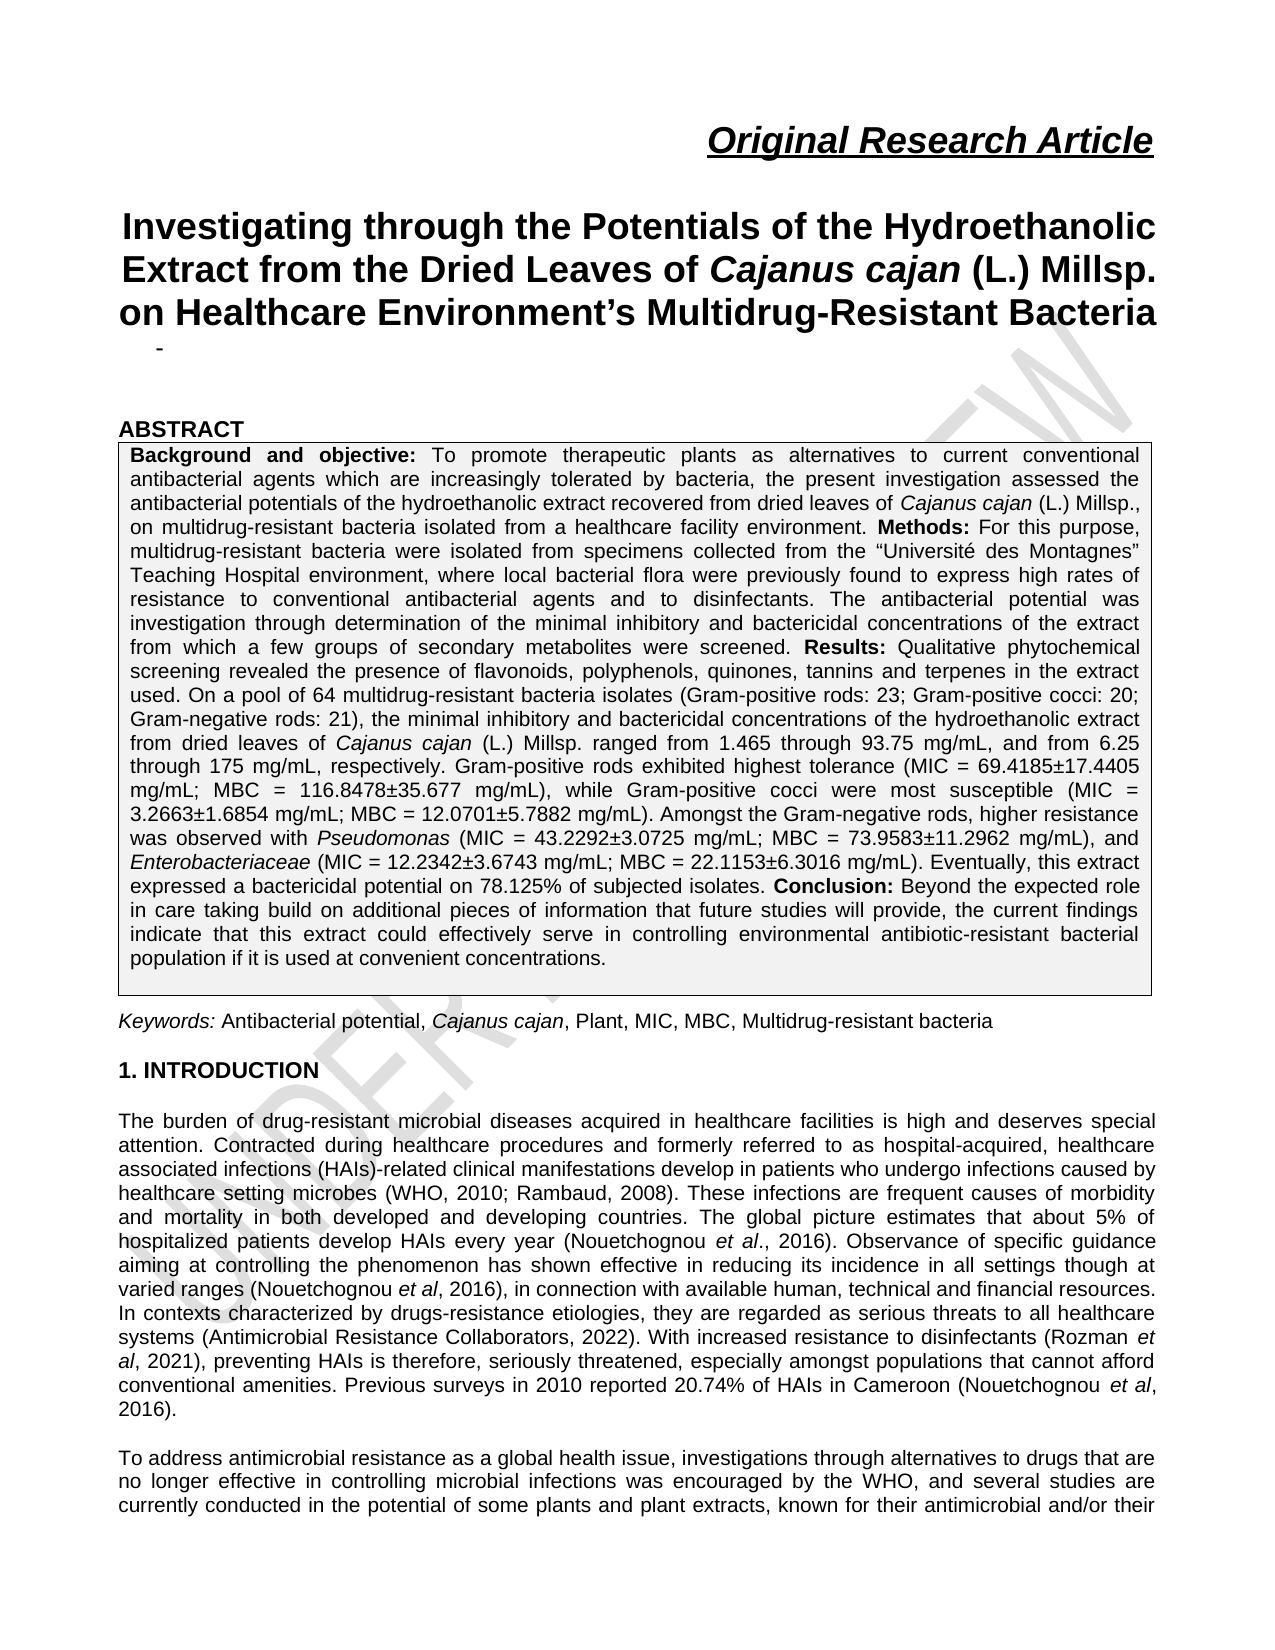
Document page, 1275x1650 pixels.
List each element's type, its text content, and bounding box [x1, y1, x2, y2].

text Original Research Article [118, 118, 1157, 161]
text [118, 1445, 1157, 1517]
text Keywords: Antibacterial potential, Cajanus cajan, Plant, MIC, MBC, Multidrug-resistant bacteria [118, 1008, 1157, 1032]
text Investigating through the Potentials of the Hydroethanolic Extract from the Dried Leaves of Cajanus cajan (L.) Millsp. on Healthcare Environment’s Multidrug-Resistant Bacteria [118, 204, 1157, 334]
text 1. INTRODUCTION [118, 1057, 1157, 1084]
text The burden of drug-resistant microbial diseases acquired in healthcare facilities is high and deserves special attention. Contracted during healthcare procedures and formerly referred to as hospital-acquired, healthcare associated infections (HAIs)-related clinical manifestations develop in patients who undergo infections caused by healthcare setting microbes (WHO, 2010; Rambaud, 2008). These infections are frequent causes of morbidity and mortality in both developed and developing countries. The global picture estimates that about 5% of hospitalized patients develop HAIs every year (Nouetchognou et al., 2016). Observance of specific guidance aiming at controlling the phenomenon has shown effective in reducing its incidence in all settings though at varied ranges (Nouetchognou et al, 2016), in connection with available human, technical and financial resources. In contexts characterized by drugs-resistance etiologies, they are regarded as serious threats to all healthcare systems (Antimicrobial Resistance Collaborators, 2022). With increased resistance to disinfectants (Rozman et al, 2021), preventing HAIs is therefore, seriously threatened, especially amongst populations that cannot afford conventional amenities. Previous surveys in 2010 reported 20.74% of HAIs in Cameroon (Nouetchognou et al, 2016). [118, 1109, 1157, 1420]
text ABSTRACT [118, 416, 1157, 442]
table_header Background and objective: To promote therapeutic plants as alternatives to current conventional antibacterial agents which are increasingly tolerated by bacteria, the present investigation assessed the antibacterial potentials of the hydroethanolic extract recovered from dried leaves of Cajanus cajan (L.) Millsp., on multidrug-resistant bacteria isolated from a healthcare facility environment. Methods: For this purpose, multidrug-resistant bacteria were isolated from specimens collected from the “Université des Montagnes” Teaching Hospital environment, where local bacterial flora were previously found to express high rates of resistance to conventional antibacterial agents and to disinfectants. The antibacterial potential was investigation through determination of the minimal inhibitory and bactericidal concentrations of the extract from which a few groups of secondary metabolites were screened. Results: Qualitative phytochemical screening revealed the presence of flavonoids, polyphenols, quinones, tannins and terpenes in the extract used. On a pool of 64 multidrug-resistant bacteria isolates (Gram-positive rods: 23; Gram-positive cocci: 20; Gram-negative rods: 21), the minimal inhibitory and bactericidal concentrations of the hydroethanolic extract from dried leaves of Cajanus cajan (L.) Millsp. ranged from 1.465 through 93.75 mg/mL, and from 6.25 through 175 mg/mL, respectively. Gram-positive rods exhibited highest tolerance (MIC = 69.4185±17.4405 mg/mL; MBC = 116.8478±35.677 mg/mL), while Gram-positive cocci were most susceptible (MIC = 3.2663±1.6854 mg/mL; MBC = 12.0701±5.7882 mg/mL). Amongst the Gram-negative rods, higher resistance was observed with Pseudomonas (MIC = 43.2292±3.0725 mg/mL; MBC = 73.9583±11.2962 mg/mL), and Enterobacteriaceae (MIC = 12.2342±3.6743 mg/mL; MBC = 22.1153±6.3016 mg/mL). Eventually, this extract expressed a bactericidal potential on 78.125% of subjected isolates. Conclusion: Beyond the expected role in care taking build on additional pieces of information that future studies will provide, the current findings indicate that this extract could effectively serve in controlling environmental antibiotic-resistant bacterial population if it is used at convenient concentrations. [119, 443, 1151, 995]
